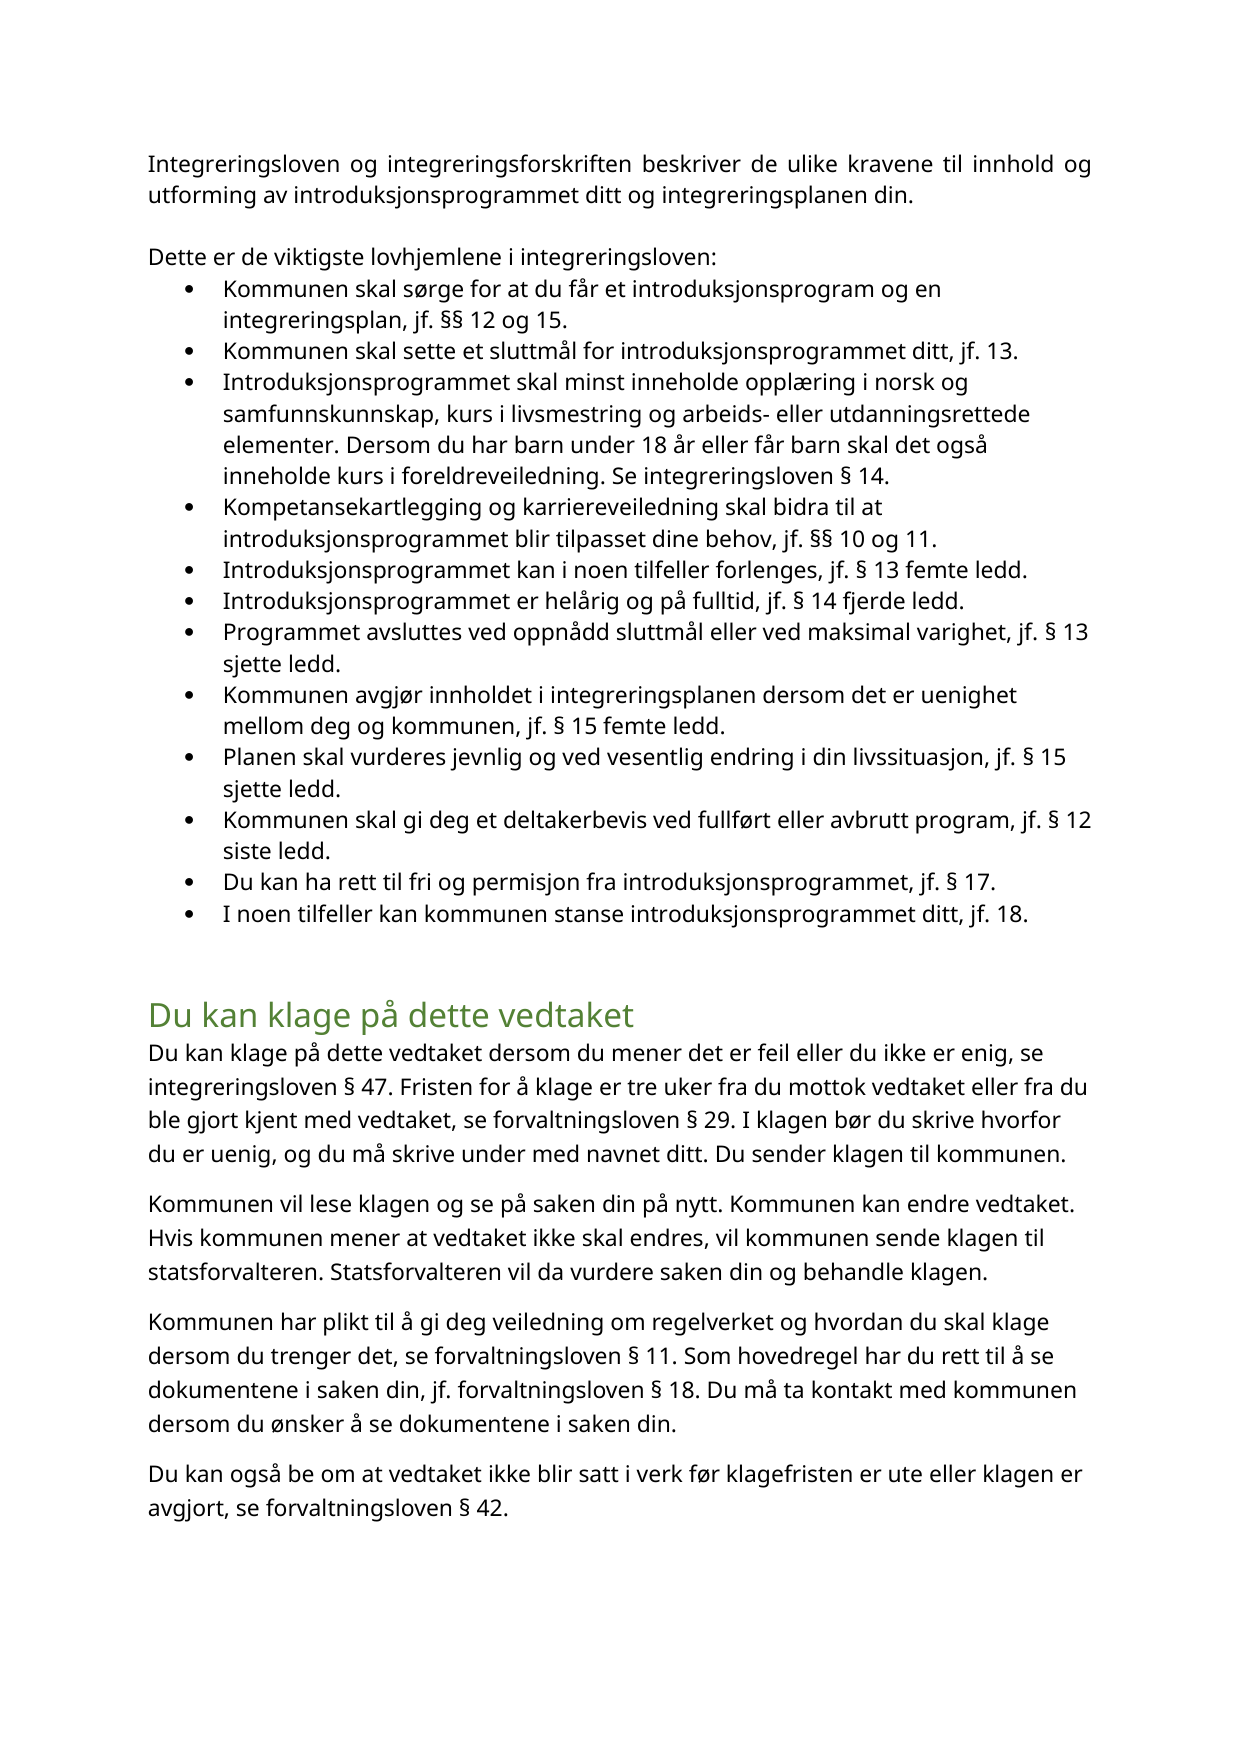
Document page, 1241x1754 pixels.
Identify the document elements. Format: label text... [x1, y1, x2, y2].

text Kommunen har plikt til å gi deg veiledning om regelverket og hvordan du skal klage dersom du trenger det, se forvaltningsloven § 11. Som hovedregel har du rett til å se dokumentene i saken din, jf. forvaltningsloven § 18. Du må ta kontakt med kommunen dersom du ønsker å se dokumentene i saken din. [148, 1306, 1093, 1439]
list I noen tilfeller kan kommunen stanse introduksjonsprogrammet ditt, jf. 18. [185, 898, 1093, 929]
list Introduksjonsprogrammet kan i noen tilfeller forlenges, jf. § 13 femte ledd. [185, 554, 1093, 585]
list Kompetansekartlegging og karriereveiledning skal bidra til at introduksjonsprogrammet blir tilpasset dine behov, jf. §§ 10 og 11. [185, 491, 1093, 554]
list Introduksjonsprogrammet er helårig og på fulltid, jf. § 14 fjerde ledd. [185, 585, 1093, 616]
list Programmet avsluttes ved oppnådd sluttmål eller ved maksimal varighet, jf. § 13 sjette ledd. [185, 616, 1093, 679]
list Kommunen skal sette et sluttmål for introduksjonsprogrammet ditt, jf. 13. [185, 335, 1093, 366]
list Planen skal vurderes jevnlig og ved vesentlig endring i din livssituasjon, jf. § 15 sjette ledd. [185, 741, 1093, 804]
list Kommunen avgjør innholdet i integreringsplanen dersom det er uenighet mellom deg og kommunen, jf. § 15 femte ledd. [185, 679, 1093, 741]
list Introduksjonsprogrammet skal minst inneholde opplæring i norsk og samfunnskunnskap, kurs i livsmestring og arbeids- eller utdanningsrettede elementer. Dersom du har barn under 18 år eller får barn skal det også inneholde kurs i foreldreveiledning. Se integreringsloven § 14. [185, 366, 1093, 491]
text Kommunen vil lese klagen og se på saken din på nytt. Kommunen kan endre vedtaket. Hvis kommunen mener at vedtaket ikke skal endres, vil kommunen sende klagen til statsforvalteren. Statsforvalteren vil da vurdere saken din og behandle klagen. [148, 1188, 1093, 1287]
list Kommunen skal sørge for at du får et introduksjonsprogram og en integreringsplan, jf. §§ 12 og 15. [185, 273, 1093, 335]
list Kommunen skal gi deg et deltakerbevis ved fullført eller avbrutt program, jf. § 12 siste ledd. [185, 804, 1093, 866]
text Du kan klage på dette vedtaket [148, 991, 1093, 1037]
text Du kan også be om at vedtaket ikke blir satt i verk før klagefristen er ute eller klagen er avgjort, se forvaltningsloven § 42. [148, 1458, 1093, 1523]
text Dette er de viktigste lovhjemlene i integreringsloven: [148, 241, 1093, 273]
text Integreringsloven og integreringsforskriften beskriver de ulike kravene til innhold og utforming av introduksjonsprogrammet ditt og integreringsplanen din. [148, 148, 1093, 210]
text Du kan klage på dette vedtaket dersom du mener det er feil eller du ikke er enig, se integreringsloven § 47. Fristen for å klage er tre uker fra du mottok vedtaket eller fra du ble gjort kjent med vedtaket, se forvaltningsloven § 29. I klagen bør du skrive hvorfor du er uenig, og du må skrive under med navnet ditt. Du sender klagen til kommunen. [148, 1037, 1093, 1169]
list Du kan ha rett til fri og permisjon fra introduksjonsprogrammet, jf. § 17. [185, 866, 1093, 898]
